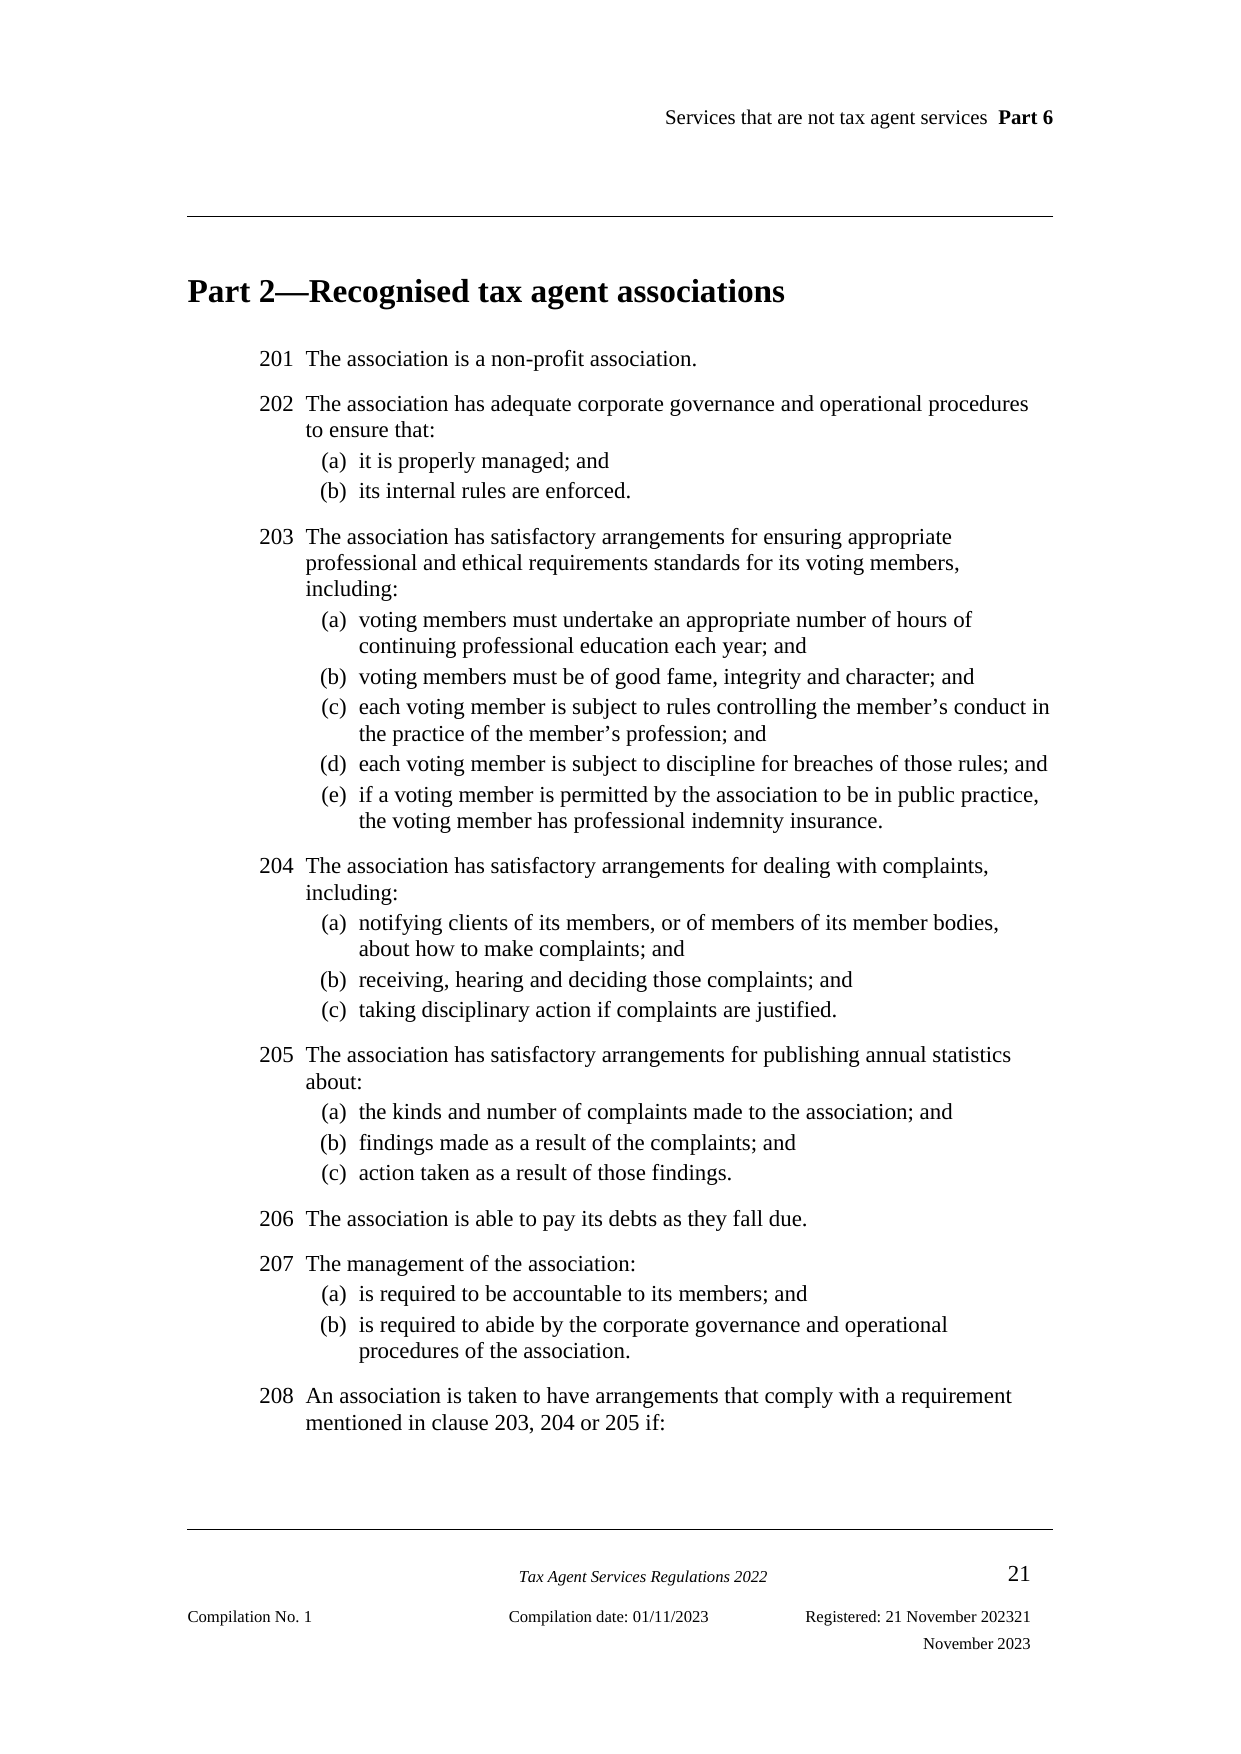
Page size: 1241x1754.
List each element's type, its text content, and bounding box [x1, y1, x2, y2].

text (a) notifying clients of its members, or of members of its member bodies, about how to make complaints; and [187, 909, 1053, 962]
text 208 An association is taken to have arrangements that comply with a requirement mentioned in clause 203, 204 or 205 if: [187, 1382, 1053, 1435]
text 205 The association has satisfactory arrangements for publishing annual statistics about: [187, 1042, 1053, 1094]
text (b) is required to abide by the corporate governance and operational procedures of the association. [187, 1311, 1053, 1363]
text (c) action taken as a result of those findings. [187, 1159, 1053, 1186]
text (a) it is properly managed; and [187, 447, 1053, 473]
text (b) findings made as a result of the complaints; and [187, 1129, 1053, 1155]
text (b) its internal rules are enforced. [187, 478, 1053, 504]
text (d) each voting member is subject to discipline for breaches of those rules; and [187, 750, 1053, 777]
text (c) taking disciplinary action if complaints are justified. [187, 996, 1053, 1023]
text 202 The association has adequate corporate governance and operational procedures to ensure that: [187, 390, 1053, 443]
text (e) if a voting member is permitted by the association to be in public practice, the voting member has professional indemnity insurance. [187, 781, 1053, 833]
text 203 The association has satisfactory arrangements for ensuring appropriate professional and ethical requirements standards for its voting members, including: [187, 523, 1053, 602]
text 201 The association is a non-profit association. [187, 345, 1053, 371]
text 207 The management of the association: [187, 1250, 1053, 1276]
text (b) receiving, hearing and deciding those complaints; and [187, 966, 1053, 992]
text (c) each voting member is subject to rules controlling the member’s conduct in the practice of the member’s profession; and [187, 693, 1053, 746]
text Part 2—Recognised tax agent associations [187, 271, 1053, 310]
text (b) voting members must be of good fame, integrity and character; and [187, 663, 1053, 689]
text (a) voting members must undertake an appropriate number of hours of continuing professional education each year; and [187, 606, 1053, 659]
text 204 The association has satisfactory arrangements for dealing with complaints, including: [187, 852, 1053, 905]
text (a) the kinds and number of complaints made to the association; and [187, 1098, 1053, 1125]
text 206 The association is able to pay its debts as they fall due. [187, 1204, 1053, 1231]
text (a) is required to be accountable to its members; and [187, 1280, 1053, 1307]
